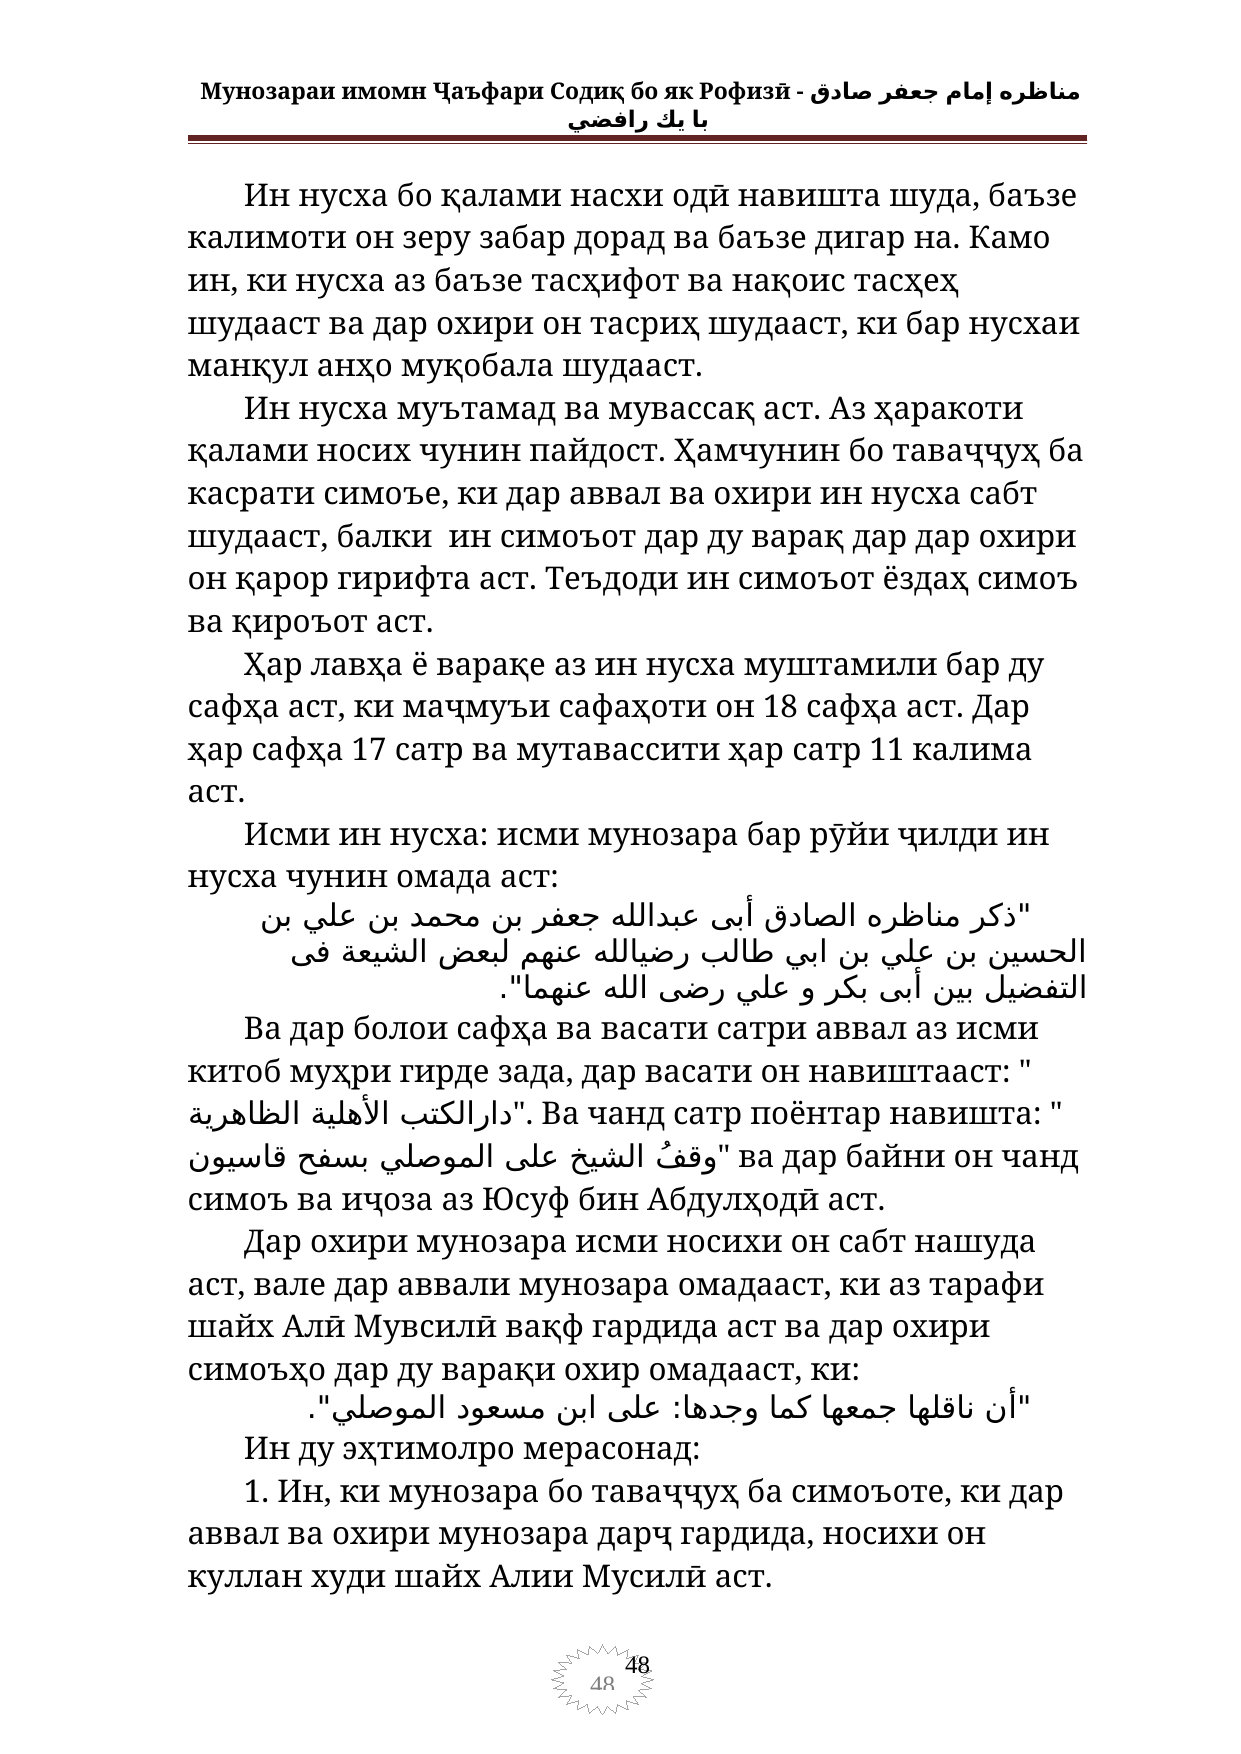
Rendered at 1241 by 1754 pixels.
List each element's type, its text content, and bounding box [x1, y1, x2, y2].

text 1. Ин, ки мунозара бо таваҷҷуҳ ба симоъоте, ки дар аввал ва охири мунозара дарҷ гардида, носихи он куллан худи шайх Алии Мусилӣ аст. [187, 1468, 1087, 1596]
text Ва дар болои сафҳа ва васати сатри аввал аз исми китоб муҳри гирде зада, дар васати он навиштааст: " دارالكتب الأهلية الظاهرية". Ва чанд сатр поёнтар навишта: "وقفُ الشيخ علی الموصلي بسفح قاسيون" ва дар байни он чанд симоъ ва иҷоза аз Юсуф бин Абдулҳодӣ аст. [187, 1006, 1087, 1219]
text Исми ин нусха: исми мунозара бар рӯйи ҷилди ин нусха чунин омада аст: [187, 812, 1087, 897]
text "أن ناقلها جمعها كما وجدها: علی ابن مسعود الموصلي". [187, 1389, 1087, 1426]
text Ҳар лавҳа ё варақе аз ин нусха муштамили бар ду сафҳа аст, ки маҷмуъи сафаҳоти он 18 сафҳа аст. Дар ҳар сафҳа 17 сатр ва мутавассити ҳар сатр 11 калима аст. [187, 641, 1087, 812]
text Ин ду эҳтимолро мерасонад: [187, 1426, 1087, 1468]
text "ذكر مناظره الصادق أبی عبدالله جعفر بن محمد بن علي بن الحسين بن علي بن ابي طالب رضیالله عنهم لبعض الشيعة فی التفضيل بين أبی بكر و علي رضی الله عنهما". [187, 897, 1087, 1006]
text Дар охири мунозара исми носихи он сабт нашуда аст, вале дар аввали мунозара омадааст, ки аз тарафи шайх Алӣ Мувсилӣ вақф гардида аст ва дар охири симоъҳо дар ду варақи охир омадааст, ки: [187, 1219, 1087, 1389]
text Ин нусха муътамад ва мувассақ аст. Аз ҳаракоти қалами носих чунин пайдост. Ҳамчунин бо таваҷҷуҳ ба касрати симоъе, ки дар аввал ва охири ин нусха сабт шудааст, балки ин симоъот дар ду варақ дар дар охири он қарор гирифта аст. Теъдоди ин симоъот ёздаҳ симоъ ва қироъот аст. [187, 386, 1087, 641]
text Ин нусха бо қалами насхи одӣ навишта шуда, баъзе калимоти он зеру забар дорад ва баъзе дигар на. Камо ин, ки нусха аз баъзе тасҳифот ва нақоис тасҳеҳ шудааст ва дар охири он тасриҳ шудааст, ки бар нусхаи манқул анҳо муқобала шудааст. [187, 173, 1087, 386]
